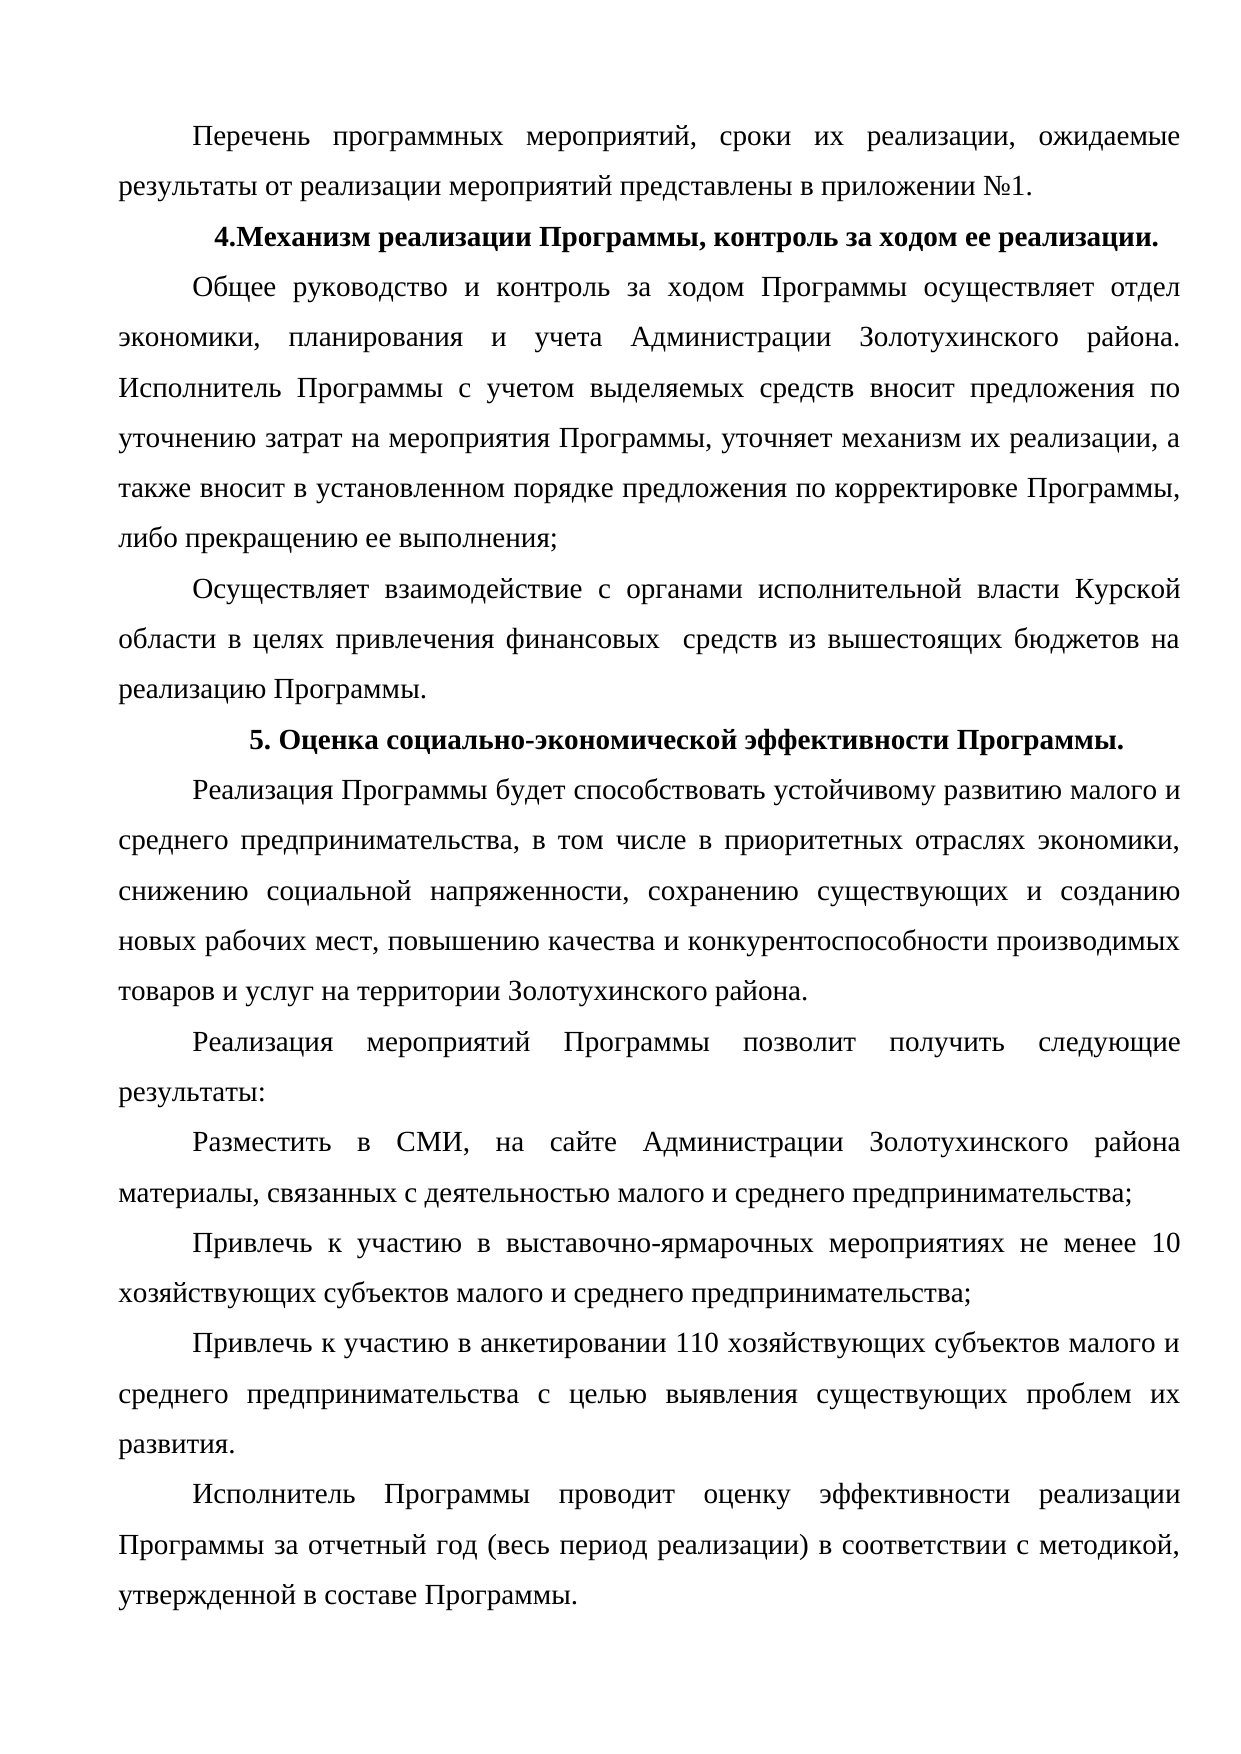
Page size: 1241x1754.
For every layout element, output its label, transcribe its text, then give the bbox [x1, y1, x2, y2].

text Реализация Программы будет способствовать устойчивому развитию малого и среднего предпринимательства, в том числе в приоритетных отраслях экономики, снижению социальной напряженности, сохранению существующих и созданию новых рабочих мест, повышению качества и конкурентоспособности производимых товаров и услуг на территории Золотухинского района. [118, 772, 1181, 1007]
text Перечень программных мероприятий, сроки их реализации, ожидаемые результаты от реализации мероприятий представлены в приложении №1. [118, 118, 1181, 202]
text Исполнитель Программы проводит оценку эффективности реализации Программы за отчетный год (весь период реализации) в соответствии с методикой, утвержденной в составе Программы. [118, 1477, 1181, 1611]
text Разместить в СМИ, на сайте Администрации Золотухинского района материалы, связанных с деятельностью малого и среднего предпринимательства; [118, 1124, 1181, 1208]
text Привлечь к участию в выставочно-ярмарочных мероприятиях не менее 10 хозяйствующих субъектов малого и среднего предпринимательства; [118, 1225, 1181, 1309]
text Осуществляет взаимодействие с органами исполнительной власти Курской области в целях привлечения финансовых средств из вышестоящих бюджетов на реализацию Программы. [118, 571, 1181, 705]
text 4.Механизм реализации Программы, контроль за ходом ее реализации. [118, 219, 1181, 252]
text Общее руководство и контроль за ходом Программы осуществляет отдел экономики, планирования и учета Администрации Золотухинского района. Исполнитель Программы с учетом выделяемых средств вносит предложения по уточнению затрат на мероприятия Программы, уточняет механизм их реализации, а также вносит в установленном порядке предложения по корректировке Программы, либо прекращению ее выполнения; [118, 269, 1181, 554]
text Привлечь к участию в анкетировании 110 хозяйствующих субъектов малого и среднего предпринимательства с целью выявления существующих проблем их развития. [118, 1326, 1181, 1460]
text 5. Оценка социально-экономической эффективности Программы. [118, 722, 1181, 755]
text Реализация мероприятий Программы позволит получить следующие результаты: [118, 1024, 1181, 1108]
